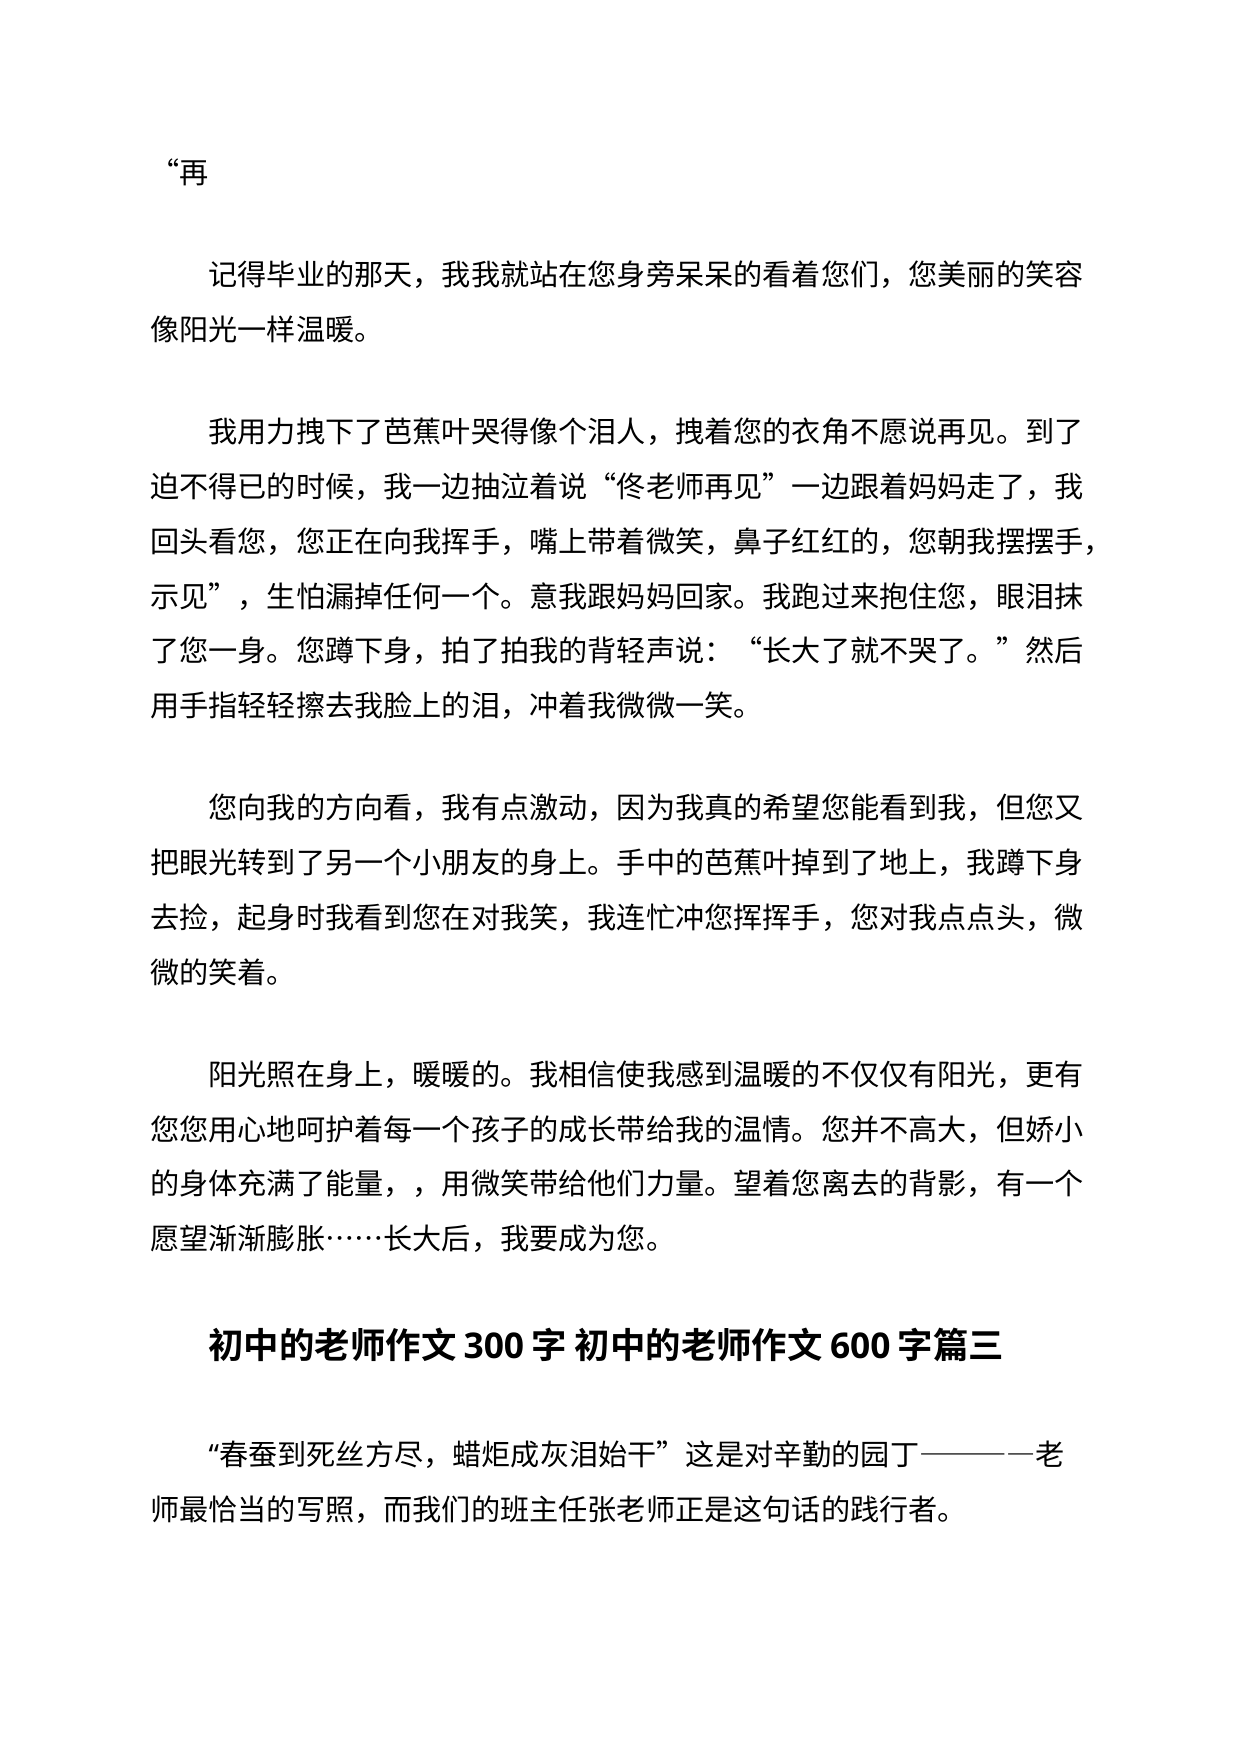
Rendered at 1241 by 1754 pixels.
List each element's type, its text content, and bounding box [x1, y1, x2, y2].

text 阳光照在身上，暖暖的。我相信使我感到温暖的不仅仅有阳光，更有您您用心地呵护着每一个孩子的成长带给我的温情。您并不高大，但娇小的身体充满了能量，，用微笑带给他们力量。望着您离去的背影，有一个愿望渐渐膨胀……长大后，我要成为您。 [150, 1051, 1090, 1258]
text 我用力拽下了芭蕉叶哭得像个泪人，拽着您的衣角不愿说再见。到了迫不得已的时候，我一边抽泣着说“佟老师再见”一边跟着妈妈走了，我回头看您，您正在向我挥手，嘴上带着微笑，鼻子红红的，您朝我摆摆手，示见”，生怕漏掉任何一个。意我跟妈妈回家。我跑过来抱住您，眼泪抹了您一身。您蹲下身，拍了拍我的背轻声说：“长大了就不哭了。”然后用手指轻轻擦去我脸上的泪，冲着我微微一笑。 [150, 408, 1090, 725]
text 您向我的方向看，我有点激动，因为我真的希望您能看到我，但您又把眼光转到了另一个小朋友的身上。手中的芭蕉叶掉到了地上，我蹲下身去捡，起身时我看到您在对我笑，我连忙冲您挥挥手，您对我点点头，微微的笑着。 [150, 785, 1090, 992]
text 初中的老师作文300字 初中的老师作文600字篇三 [150, 1318, 1090, 1369]
text 记得毕业的那天，我我就站在您身旁呆呆的看着您们，您美丽的笑容像阳光一样温暖。 [150, 252, 1090, 349]
text “春蚕到死丝方尽，蜡炬成灰泪始干”这是对辛勤的园丁————老师最恰当的写照，而我们的班主任张老师正是这句话的践行者。 [150, 1431, 1090, 1528]
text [150, 150, 1090, 192]
